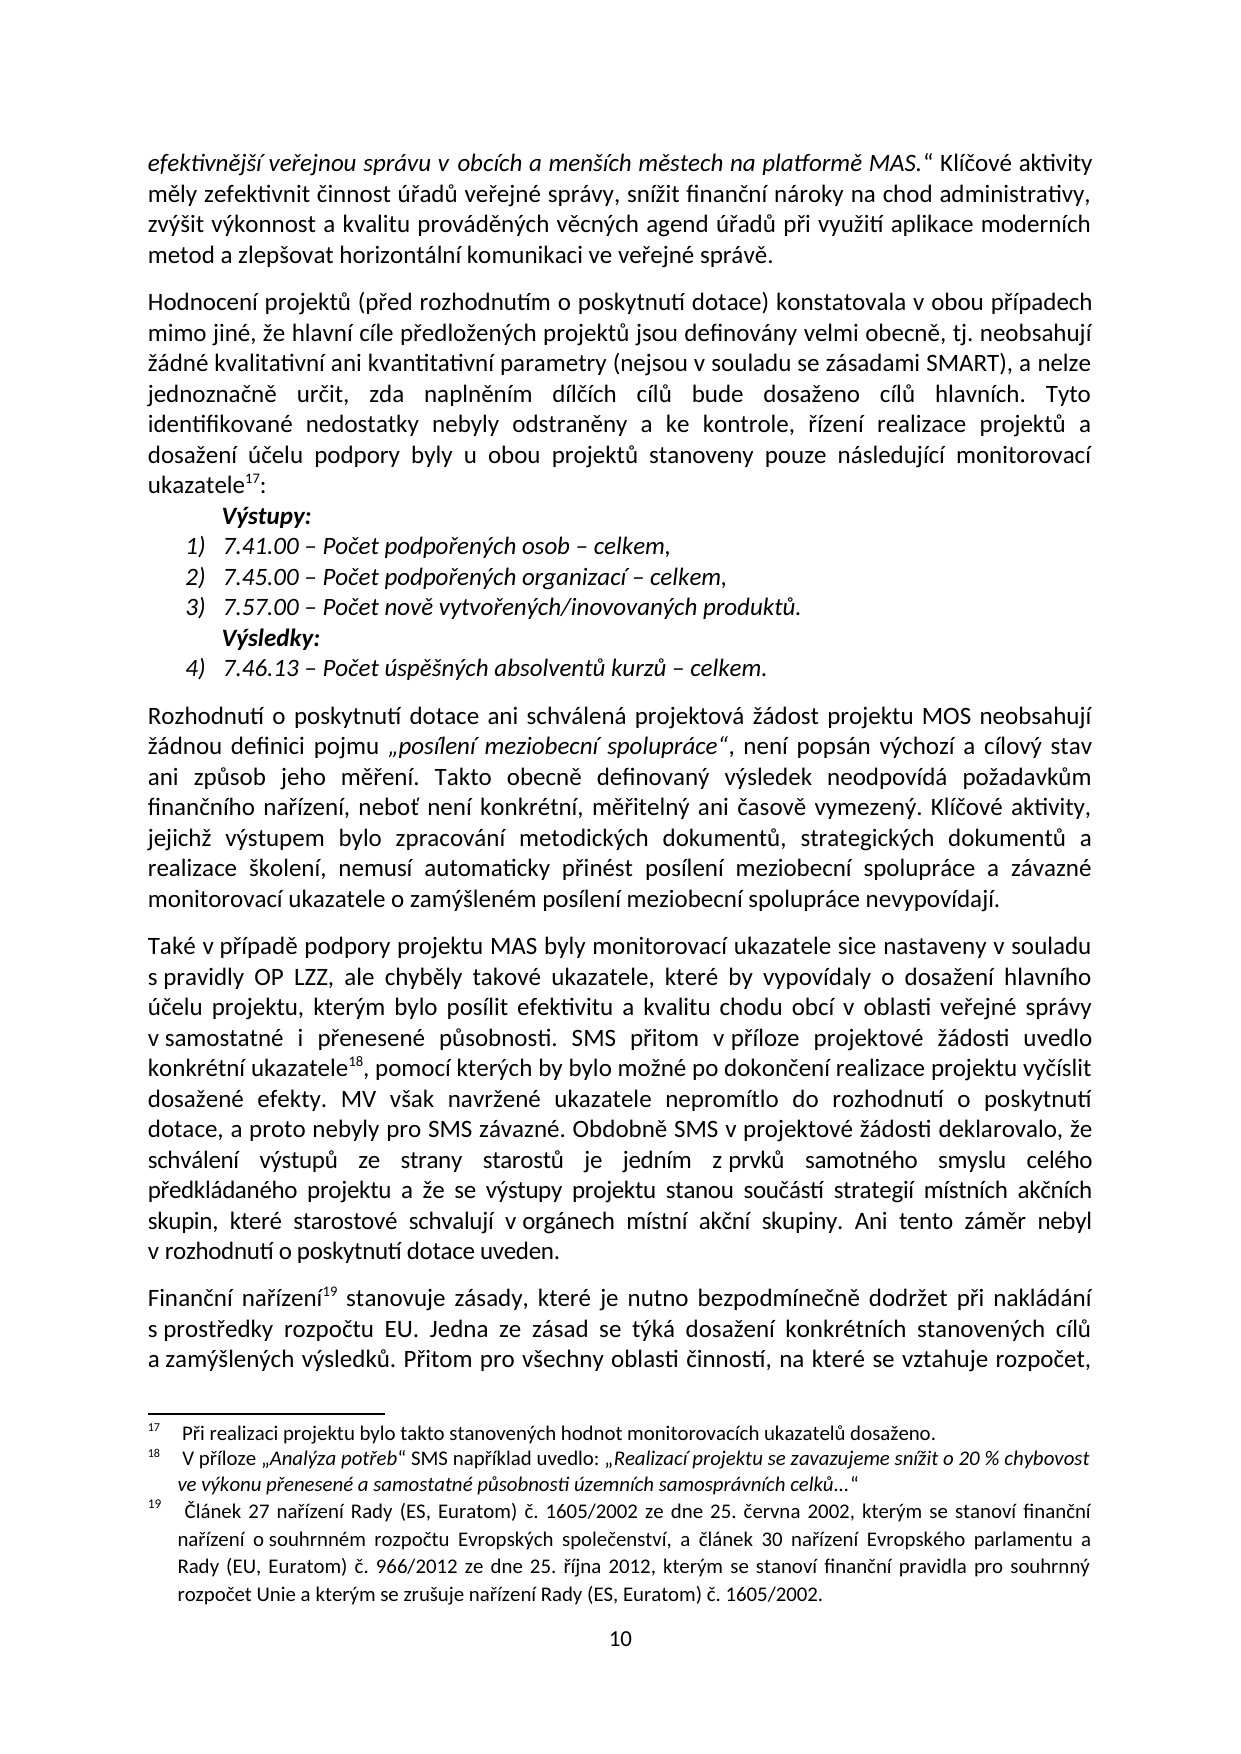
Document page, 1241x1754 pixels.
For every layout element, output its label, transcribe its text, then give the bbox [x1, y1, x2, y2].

text Také v případě podpory projektu MAS byly monitorovací ukazatele sice nastaveny v souladu s pravidly OP LZZ, ale chyběly takové ukazatele, které by vypovídaly o dosažení hlavního účelu projektu, kterým bylo posílit efektivitu a kvalitu chodu obcí v oblasti veřejné správy v samostatné i přenesené působnosti. SMS přitom v příloze projektové žádosti uvedlo konkrétní ukazatele, pomocí kterých by bylo možné po dokončení realizace projektu vyčíslit dosažené efekty. MV však navržené ukazatele nepromítlo do rozhodnutí o poskytnutí dotace, a proto nebyly pro SMS závazné. Obdobně SMS v projektové žádosti deklarovalo, že schválení výstupů ze strany starostů je jedním z prvků samotného smyslu celého předkládaného projektu a že se výstupy projektu stanou součástí strategií místních akčních skupin, které starostové schvalují v orgánech místní akční skupiny. Ani tento záměr nebyl v rozhodnutí o poskytnutí dotace uveden. [148, 930, 1093, 1266]
text Rozhodnutí o poskytnutí dotace ani schválená projektová žádost projektu MOS neobsahují žádnou definici pojmu „posílení meziobecní spolupráce“, není popsán výchozí a cílový stav ani způsob jeho měření. Takto obecně definovaný výsledek neodpovídá požadavkům finančního nařízení, neboť není konkrétní, měřitelný ani časově vymezený. Klíčové aktivity, jejichž výstupem bylo zpracování metodických dokumentů, strategických dokumentů a realizace školení, nemusí automaticky přinést posílení meziobecní spolupráce a závazné monitorovací ukazatele o zamýšleném posílení meziobecní spolupráce nevypovídají. [148, 700, 1093, 913]
list 7.46.13 – Počet úspěšných absolventů kurzů – celkem. [185, 653, 1093, 683]
text Hodnocení projektů (před rozhodnutím o poskytnutí dotace) konstatovala v obou případech mimo jiné, že hlavní cíle předložených projektů jsou definovány velmi obecně, tj. neobsahují žádné kvalitativní ani kvantitativní parametry (nejsou v souladu se zásadami SMART), a nelze jednoznačně určit, zda naplněním dílčích cílů bude dosaženo cílů hlavních. Tyto identifikované nedostatky nebyly odstraněny a ke kontrole, řízení realizace projektů a dosažení účelu podpory byly u obou projektů stanoveny pouze následující monitorovací ukazatele: [148, 286, 1093, 500]
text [148, 148, 1093, 270]
text Výstupy: [221, 500, 1093, 531]
list 7.57.00 – Počet nově vytvořených/inovovaných produktů. [185, 592, 1093, 622]
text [148, 1282, 1093, 1374]
text Výsledky: [148, 622, 1093, 653]
list 7.41.00 – Počet podpořených osob – celkem, [185, 531, 1093, 561]
list 7.45.00 – Počet podpořených organizací – celkem, [185, 561, 1093, 592]
